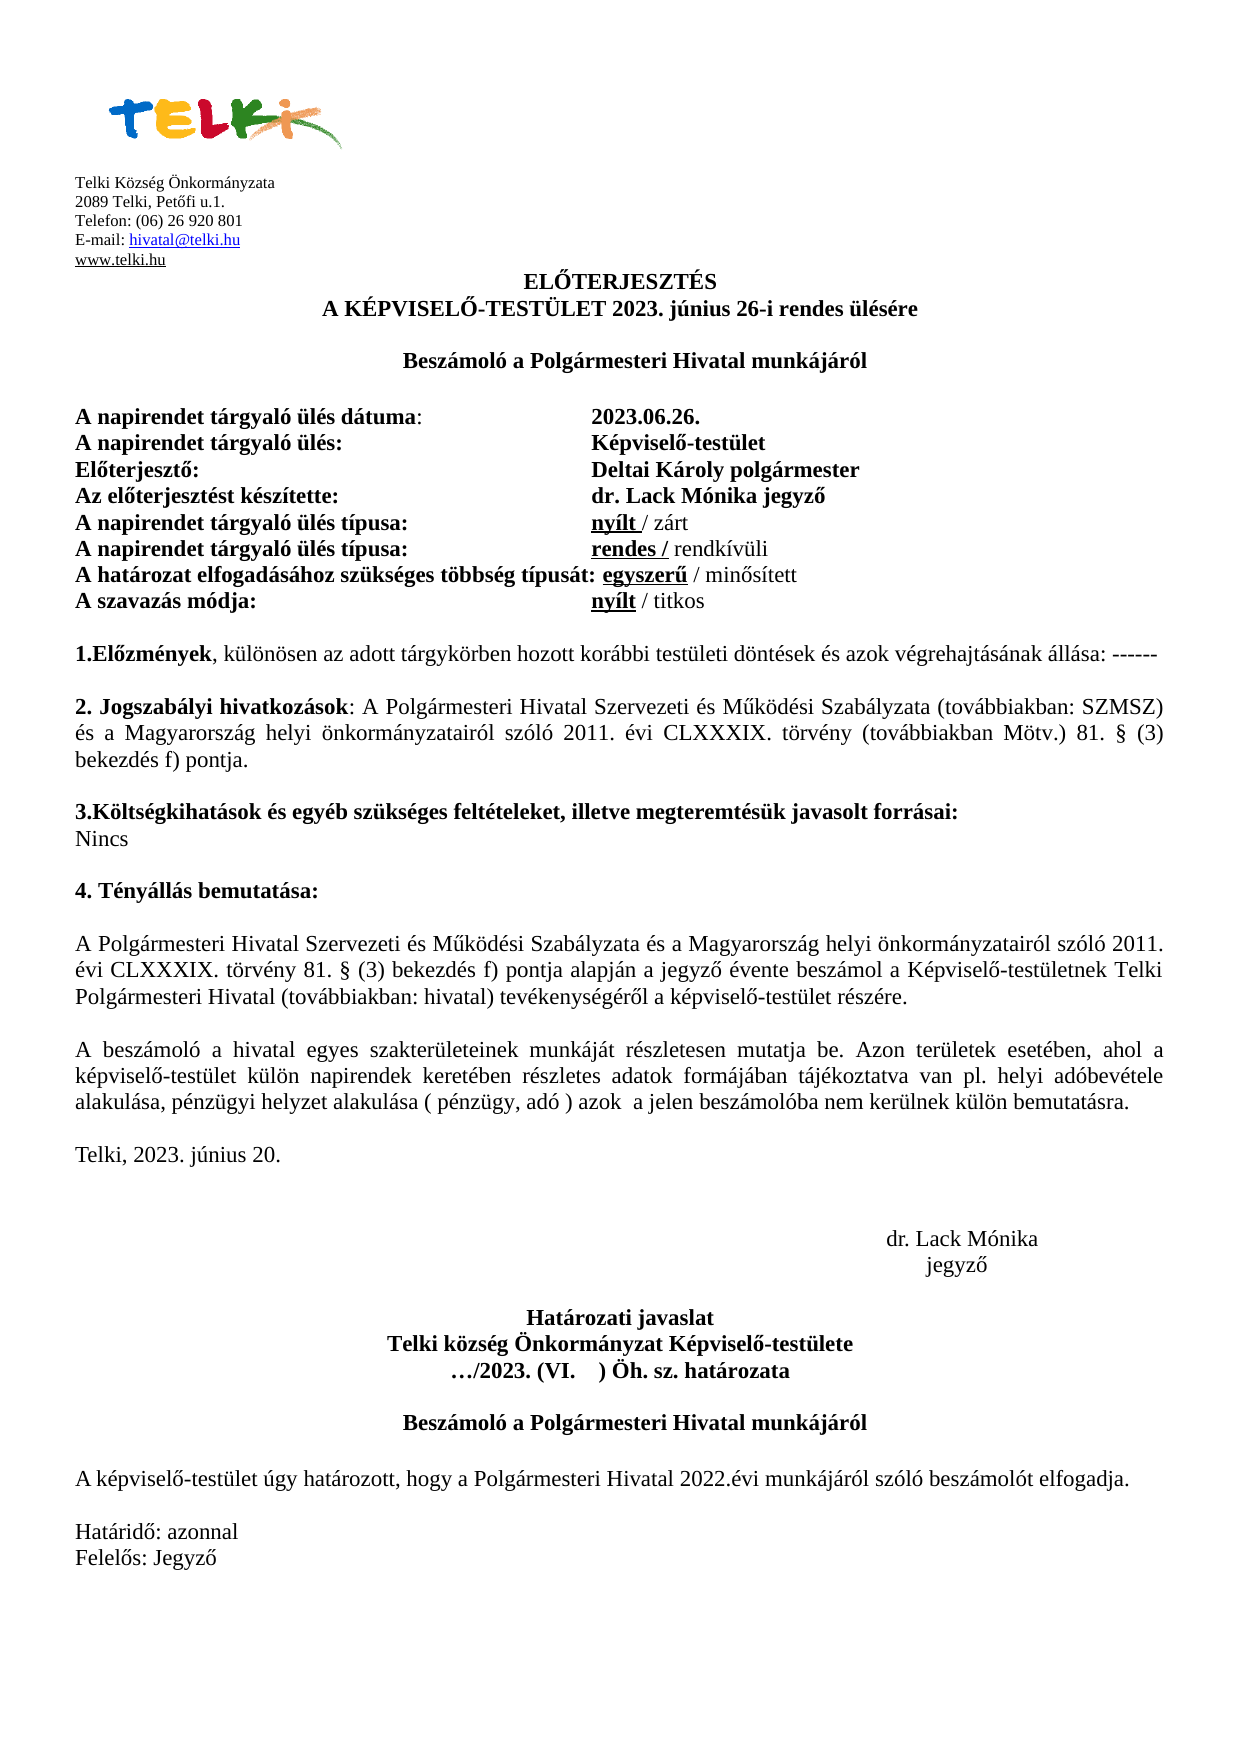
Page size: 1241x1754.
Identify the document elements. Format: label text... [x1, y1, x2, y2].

text 4. Tényállás bemutatása: [75, 877, 1165, 904]
text Telki Község Önkormányzata [75, 173, 1165, 192]
text A napirendet tárgyaló ülés dátuma: 2023.06.26. [75, 403, 1165, 429]
text A KÉPVISELŐ-TESTÜLET 2023. június 26-i rendes ülésére [75, 295, 1165, 321]
text Telefon: (06) 26 920 801 [75, 211, 1165, 230]
text 2. Jogszabályi hivatkozások: A Polgármesteri Hivatal Szervezeti és Működési Szabályzata (továbbiakban: SZMSZ) és a Magyarország helyi önkormányzatairól szóló 2011. évi CLXXXIX. törvény (továbbiakban Mötv.) 81. § (3) bekezdés f) pontja. [75, 693, 1165, 772]
text www.telki.hu [75, 249, 1165, 268]
text Az előterjesztést készítette: dr. Lack Mónika jegyző [75, 482, 1165, 508]
text Nincs [75, 825, 1165, 851]
text A napirendet tárgyaló ülés típusa: rendes / rendkívüli [75, 535, 1165, 561]
text 3.Költségkihatások és egyéb szükséges feltételeket, illetve megteremtésük javasolt forrásai: [75, 798, 1165, 825]
text Beszámoló a Polgármesteri Hivatal munkájáról [75, 1409, 1195, 1436]
text A Polgármesteri Hivatal Szervezeti és Működési Szabályzata és a Magyarország helyi önkormányzatairól szóló 2011. évi CLXXXIX. törvény 81. § (3) bekezdés f) pontja alapján a jegyző évente beszámol a Képviselő-testületnek Telki Polgármesteri Hivatal (továbbiakban: hivatal) tevékenységéről a képviselő-testület részére. [75, 930, 1165, 1009]
text Telki község Önkormányzat Képviselő-testülete …/2023. (VI. ) Öh. sz. határozata [75, 1330, 1165, 1383]
subtitle Határidő: azonnal [75, 1518, 1165, 1544]
text A szavazás módja: nyílt / titkos [75, 588, 1165, 614]
text A napirendet tárgyaló ülés: Képviselő-testület [75, 429, 1165, 456]
text A beszámoló a hivatal egyes szakterületeinek munkáját részletesen mutatja be. Azon területek esetében, ahol a képviselő-testület külön napirendek keretében részletes adatok formájában tájékoztatva van pl. helyi adóbevétele alakulása, pénzügyi helyzet alakulása ( pénzügy, adó ) azok a jelen beszámolóba nem kerülnek külön bemutatásra. [75, 1036, 1165, 1115]
text ELŐTERJESZTÉS [75, 268, 1165, 295]
subtitle A képviselő-testület úgy határozott, hogy a Polgármesteri Hivatal 2022.évi munkájáról szóló beszámolót elfogadja. [75, 1465, 1165, 1491]
subtitle Telki, 2023. június 20. [75, 1141, 1165, 1167]
text Előterjesztő: Deltai Károly polgármester [75, 456, 1165, 482]
text 1.Előzmények, különösen az adott tárgykörben hozott korábbi testületi döntések és azok végrehajtásának állása: ------ [75, 640, 1165, 667]
text 2089 Telki, Petőfi u.1. [75, 192, 1165, 211]
text Beszámoló a Polgármesteri Hivatal munkájáról [75, 347, 1195, 374]
text Határozati javaslat [75, 1304, 1165, 1330]
text Tá [75, 75, 1165, 173]
picture [101, 75, 353, 168]
text E-mail: hivatal@telki.hu [75, 230, 1165, 249]
text A határozat elfogadásához szükséges többség típusát: egyszerű / minősített [75, 561, 1165, 588]
text A napirendet tárgyaló ülés típusa: nyílt / zárt [75, 508, 1165, 535]
subtitle dr. Lack Mónika jegyző [75, 1225, 1165, 1278]
subtitle Felelős: Jegyző [75, 1544, 1165, 1570]
